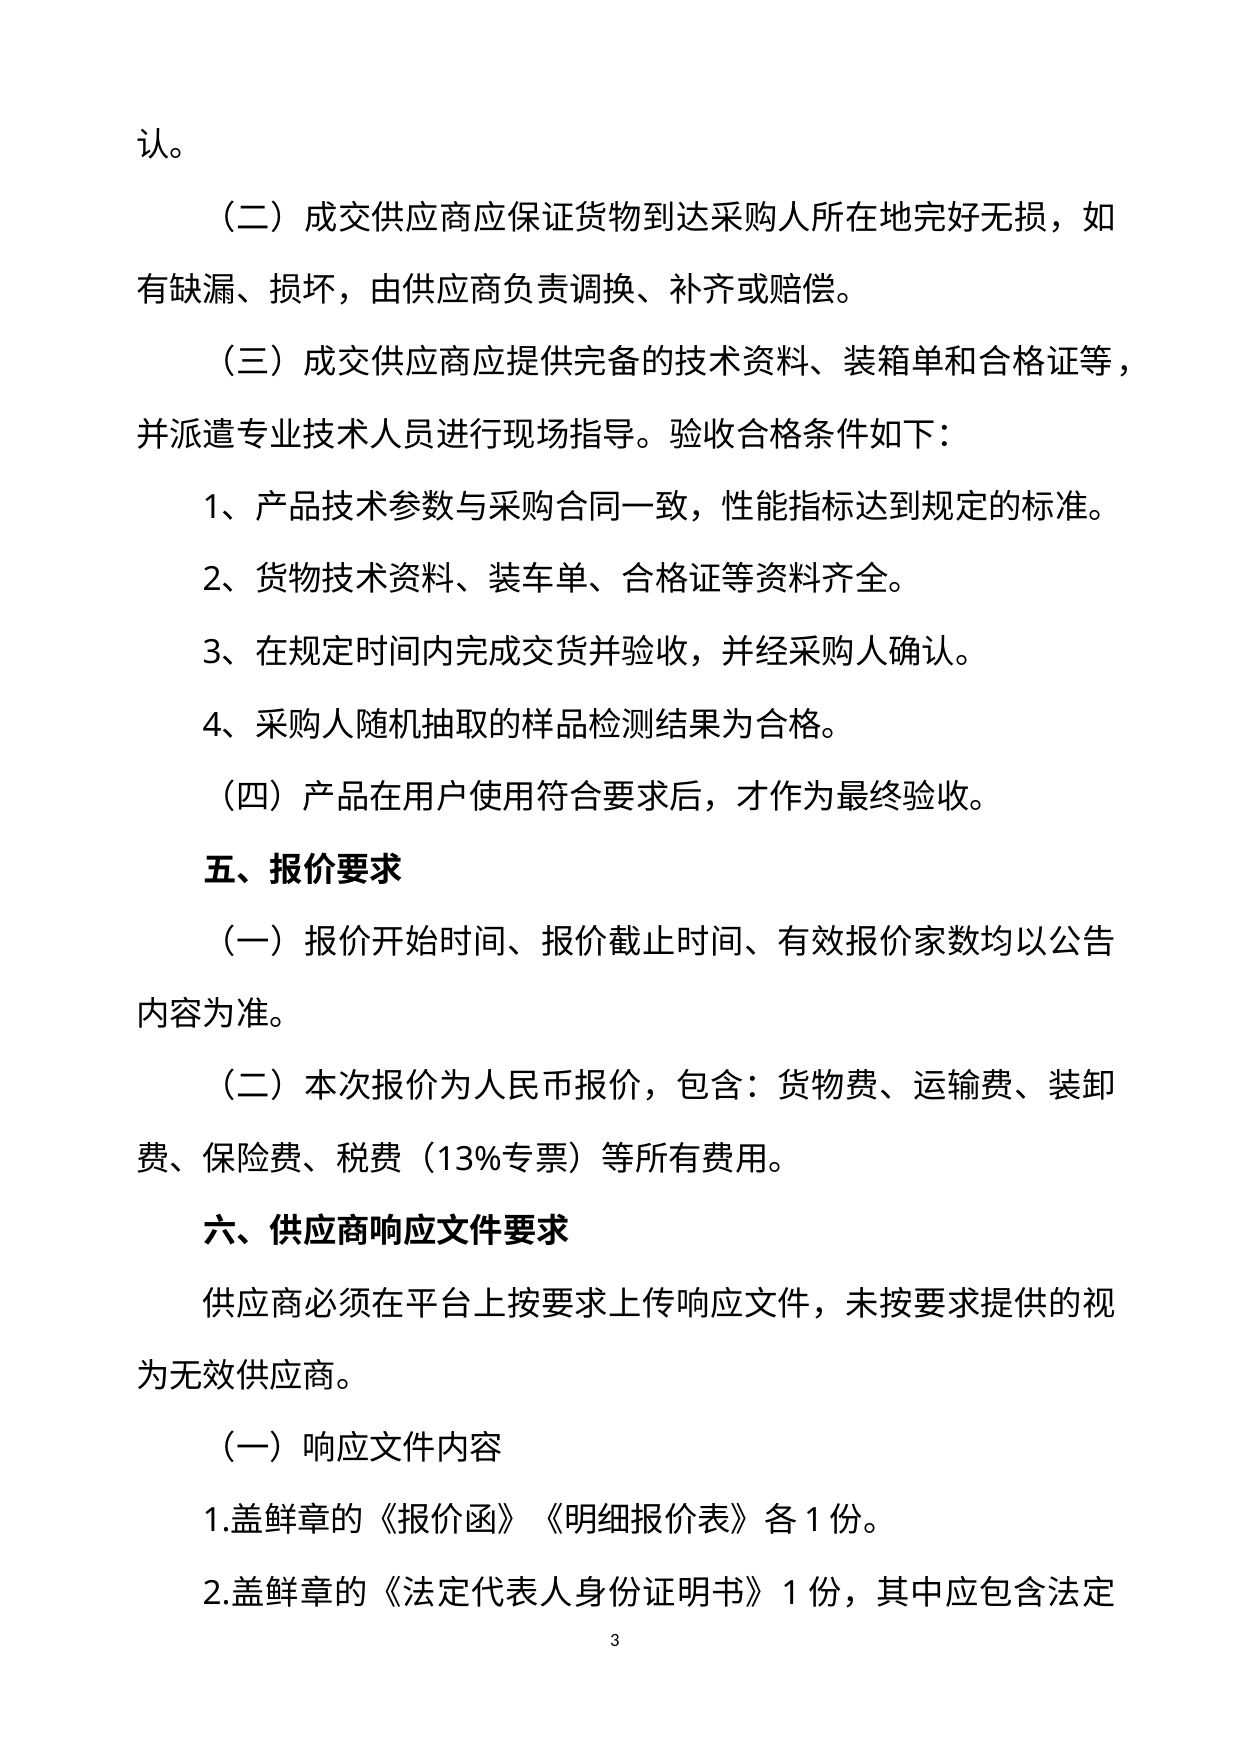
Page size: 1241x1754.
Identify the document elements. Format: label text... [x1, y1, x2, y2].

text 3、在规定时间内完成交货并验收，并经采购人确认。 [136, 625, 1116, 673]
text （四）产品在用户使用符合要求后，才作为最终验收。 [136, 770, 1116, 818]
text 1、产品技术参数与采购合同一致，性能指标达到规定的标准。 [136, 479, 1116, 528]
text （二）本次报价为人民币报价，包含：货物费、运输费、装卸费、保险费、税费（13%专票）等所有费用。 [136, 1059, 1116, 1180]
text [136, 1566, 1116, 1614]
text （一）响应文件内容 [136, 1421, 1116, 1469]
text （一）报价开始时间、报价截止时间、有效报价家数均以公告内容为准。 [136, 914, 1116, 1035]
text 4、采购人随机抽取的样品检测结果为合格。 [136, 697, 1116, 746]
subtitle 五、报价要求 [136, 842, 1116, 891]
subtitle 六、供应商响应文件要求 [136, 1204, 1116, 1252]
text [136, 118, 1116, 166]
text 供应商必须在平台上按要求上传响应文件，未按要求提供的视为无效供应商。 [136, 1276, 1116, 1397]
text 2、货物技术资料、装车单、合格证等资料齐全。 [136, 552, 1116, 601]
text （三）成交供应商应提供完备的技术资料、装箱单和合格证等，并派遣专业技术人员进行现场指导。验收合格条件如下： [136, 335, 1116, 456]
text （二）成交供应商应保证货物到达采购人所在地完好无损，如有缺漏、损坏，由供应商负责调换、补齐或赔偿。 [136, 190, 1116, 311]
text 1.盖鲜章的《报价函》《明细报价表》各1份。 [136, 1493, 1116, 1542]
